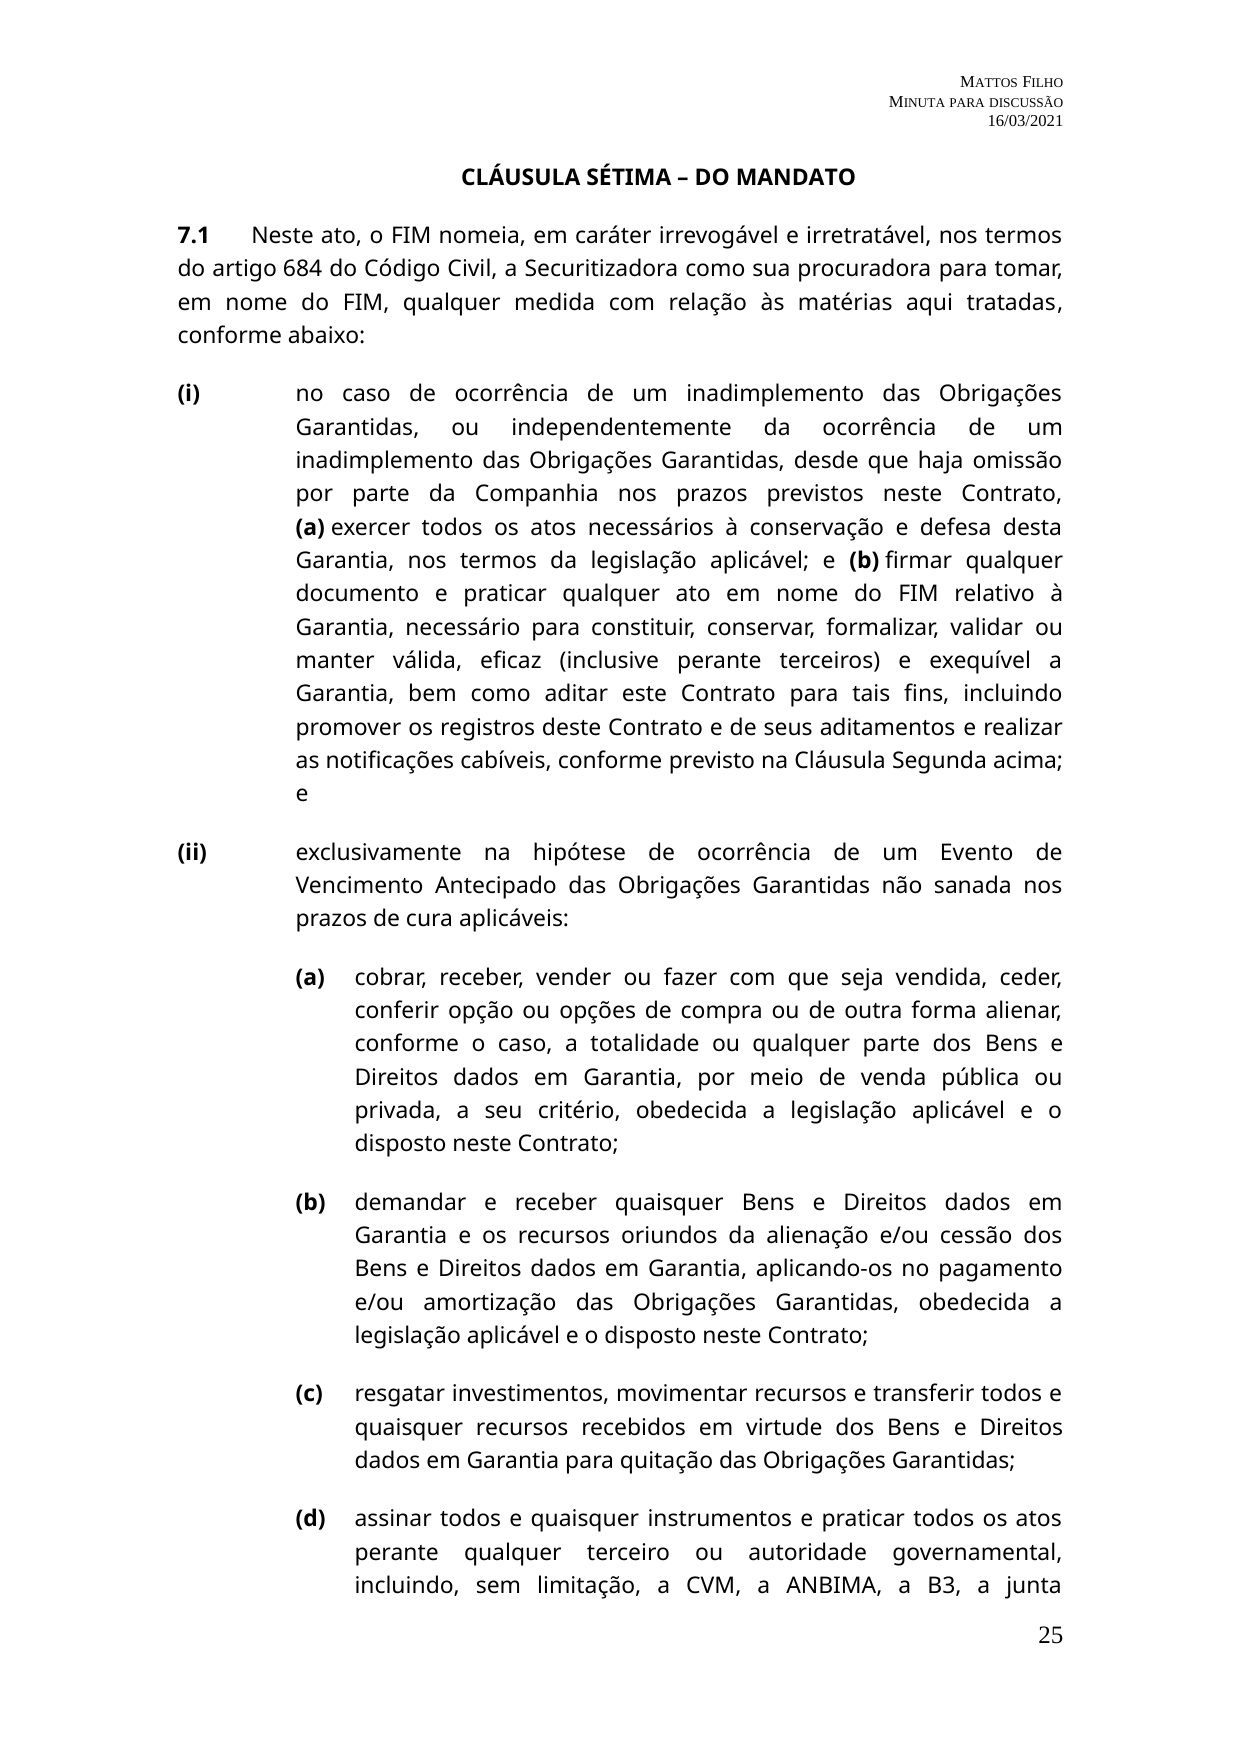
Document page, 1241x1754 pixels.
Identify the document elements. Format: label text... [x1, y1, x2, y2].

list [295, 1500, 1063, 1600]
list resgatar investimentos, movimentar recursos e transferir todos e quaisquer recursos recebidos em virtude dos Bens e Direitos dados em Garantia para quitação das Obrigações Garantidas; [295, 1375, 1063, 1475]
list CLÁUSULA SÉTIMA – DO MANDATO [177, 158, 1063, 192]
list Neste ato, o FIM nomeia, em caráter irrevogável e irretratável, nos termos do artigo 684 do Código Civil, a Securitizadora como sua procuradora para tomar, em nome do FIM, qualquer medida com relação às matérias aqui tratadas, conforme abaixo: [177, 217, 1063, 350]
list cobrar, receber, vender ou fazer com que seja vendida, ceder, conferir opção ou opções de compra ou de outra forma alienar, conforme o caso, a totalidade ou qualquer parte dos Bens e Direitos dados em Garantia, por meio de venda pública ou privada, a seu critério, obedecida a legislação aplicável e o disposto neste Contrato; [295, 958, 1063, 1158]
list demandar e receber quaisquer Bens e Direitos dados em Garantia e os recursos oriundos da alienação e/ou cessão dos Bens e Direitos dados em Garantia, aplicando-os no pagamento e/ou amortização das Obrigações Garantidas, obedecida a legislação aplicável e o disposto neste Contrato; [295, 1183, 1063, 1350]
list exclusivamente na hipótese de ocorrência de um Evento de Vencimento Antecipado das Obrigações Garantidas não sanada nos prazos de cura aplicáveis: [177, 833, 1063, 933]
list no caso de ocorrência de um inadimplemento das Obrigações Garantidas, ou independentemente da ocorrência de um inadimplemento das Obrigações Garantidas, desde que haja omissão por parte da Companhia nos prazos previstos neste Contrato, (a) exercer todos os atos necessários à conservação e defesa desta Garantia, nos termos da legislação aplicável; e (b) firmar qualquer documento e praticar qualquer ato em nome do FIM relativo à Garantia, necessário para constituir, conservar, formalizar, validar ou manter válida, eficaz (inclusive perante terceiros) e exequível a Garantia, bem como aditar este Contrato para tais fins, incluindo promover os registros deste Contrato e de seus aditamentos e realizar as notificações cabíveis, conforme previsto na Cláusula Segunda acima; e [177, 375, 1063, 808]
